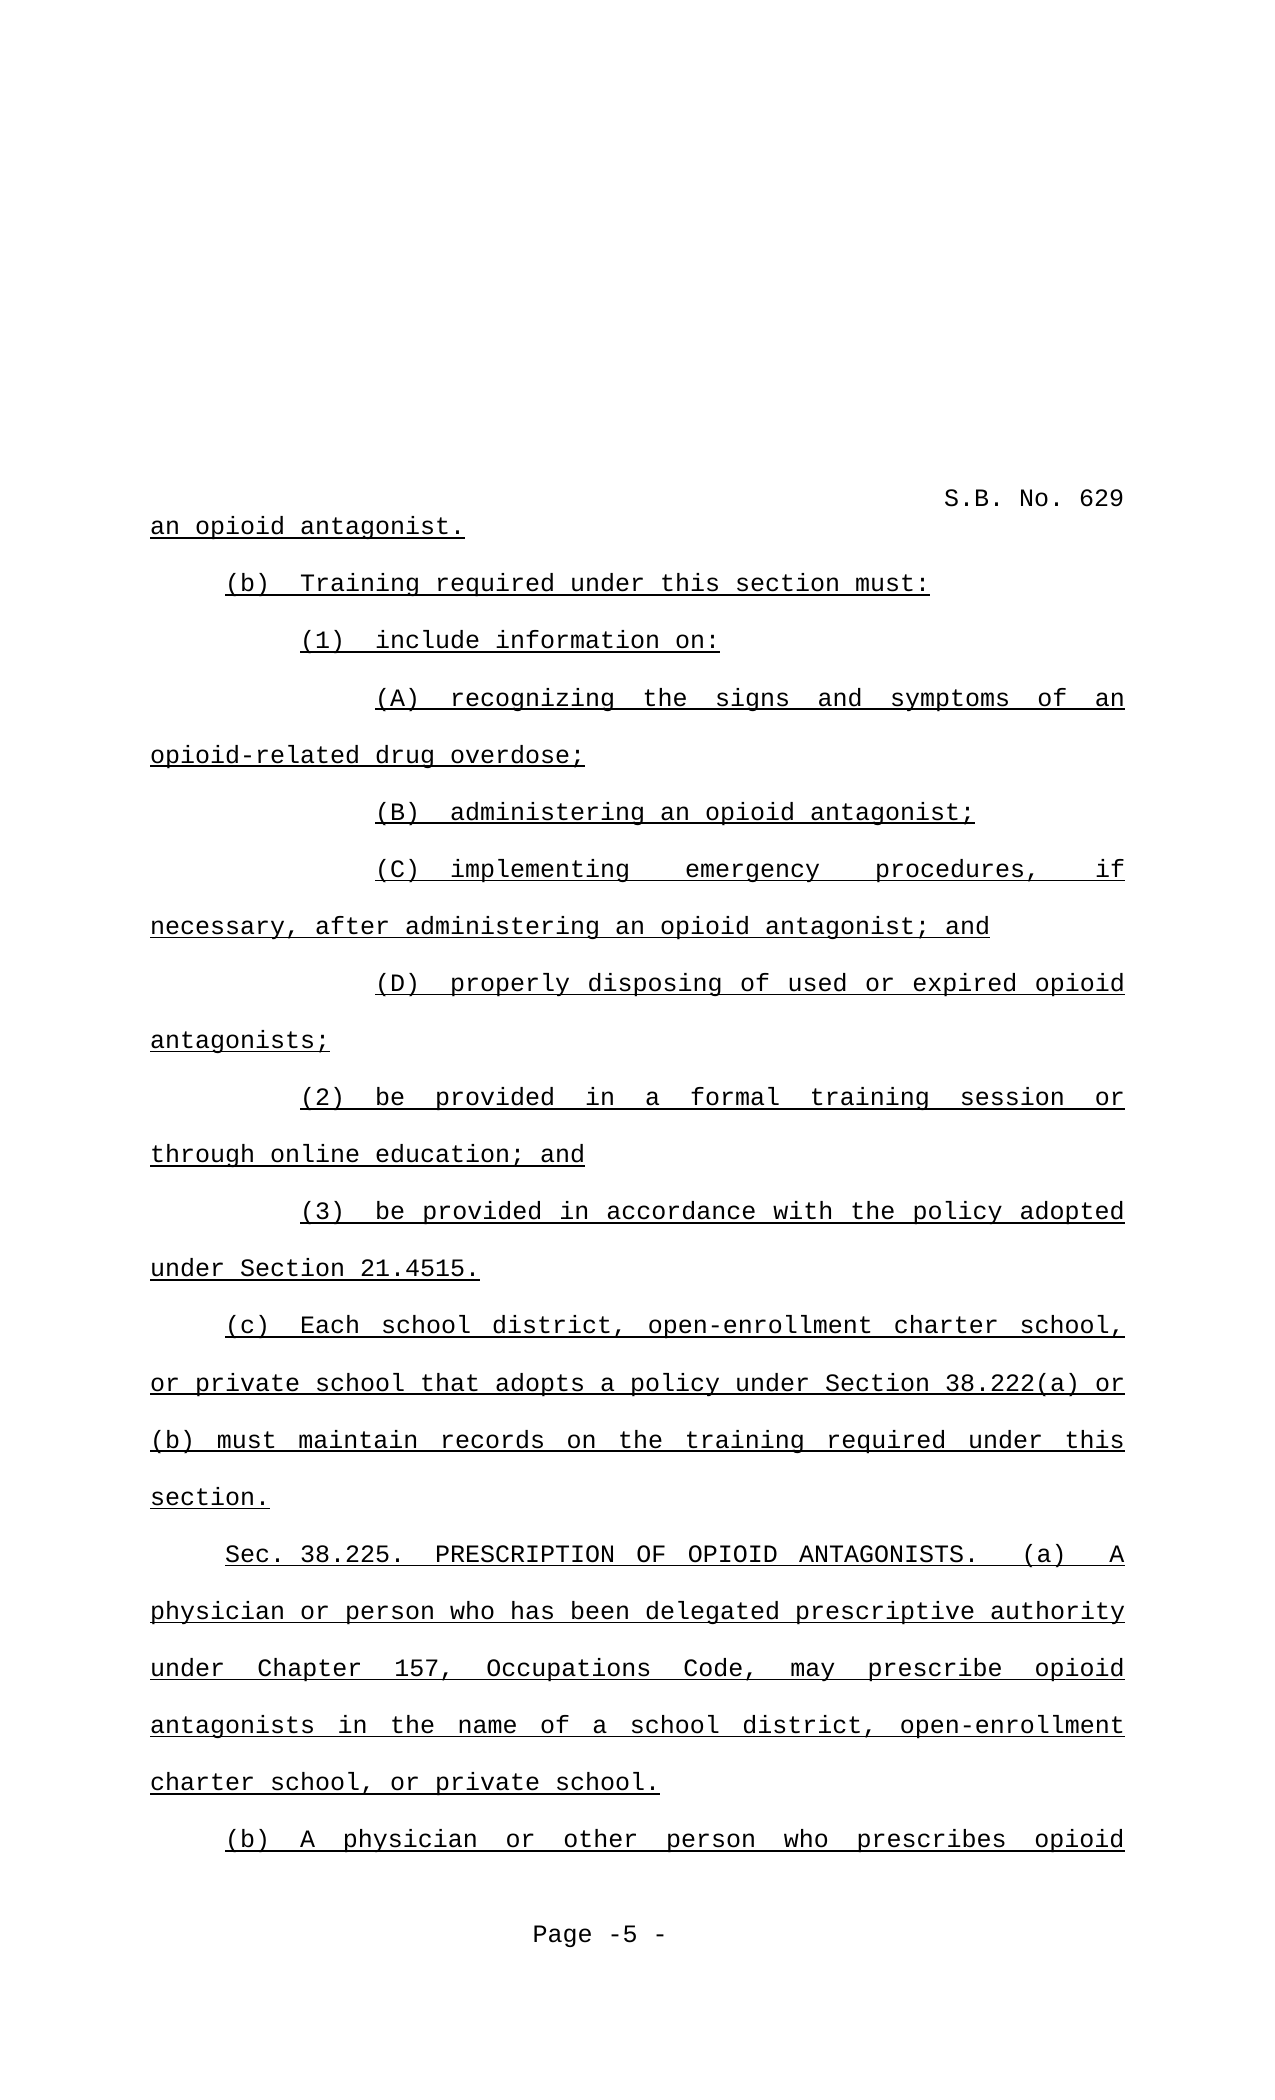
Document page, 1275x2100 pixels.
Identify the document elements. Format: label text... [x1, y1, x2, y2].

text (1) include information on: [150, 628, 1125, 656]
text Sec. 38.225. PRESCRIPTION OF OPIOID ANTAGONISTS. (a) A physician or person who has been delegated prescriptive authority under Chapter 157, Occupations Code, may prescribe opioid antagonists in the name of a school district, open-enrollment charter school, or private school. [150, 1623, 1125, 1679]
text (c) Each school district, open-enrollment charter school, or private school that adopts a policy under Section 38.222(a) or (b) must maintain records on the training required under this section. [150, 1395, 1125, 1450]
text (2) be provided in a formal training session or through online education; and [150, 1084, 1125, 1170]
text (c) Each school district, open-enrollment charter school, or private school that adopts a policy under Section 38.222(a) or (b) must maintain records on the training required under this section. [150, 1313, 1125, 1393]
text (B) administering an opioid antagonist; [150, 799, 1125, 828]
text (C) implementing emergency procedures, if necessary, after administering an opioid antagonist; and [150, 856, 1125, 942]
text (c) Each school district, open-enrollment charter school, or private school that adopts a policy under Section 38.222(a) or (b) must maintain records on the training required under this section. [150, 1452, 1125, 1513]
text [150, 1827, 1125, 1855]
text Sec. 38.225. PRESCRIPTION OF OPIOID ANTAGONISTS. (a) A physician or person who has been delegated prescriptive authority under Chapter 157, Occupations Code, may prescribe opioid antagonists in the name of a school district, open-enrollment charter school, or private school. [150, 1737, 1125, 1798]
text Sec. 38.225. PRESCRIPTION OF OPIOID ANTAGONISTS. (a) A physician or person who has been delegated prescriptive authority under Chapter 157, Occupations Code, may prescribe opioid antagonists in the name of a school district, open-enrollment charter school, or private school. [150, 1680, 1125, 1736]
text (D) properly disposing of used or expired opioid antagonists; [150, 970, 1125, 1056]
text (3) be provided in accordance with the policy adopted under Section 21.4515. [150, 1199, 1125, 1284]
text Sec. 38.225. PRESCRIPTION OF OPIOID ANTAGONISTS. (a) A physician or person who has been delegated prescriptive authority under Chapter 157, Occupations Code, may prescribe opioid antagonists in the name of a school district, open-enrollment charter school, or private school. [150, 1541, 1125, 1622]
text (A) recognizing the signs and symptoms of an opioid-related drug overdose; [150, 685, 1125, 771]
text (b) Training required under this section must: [150, 571, 1125, 599]
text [150, 514, 1125, 542]
